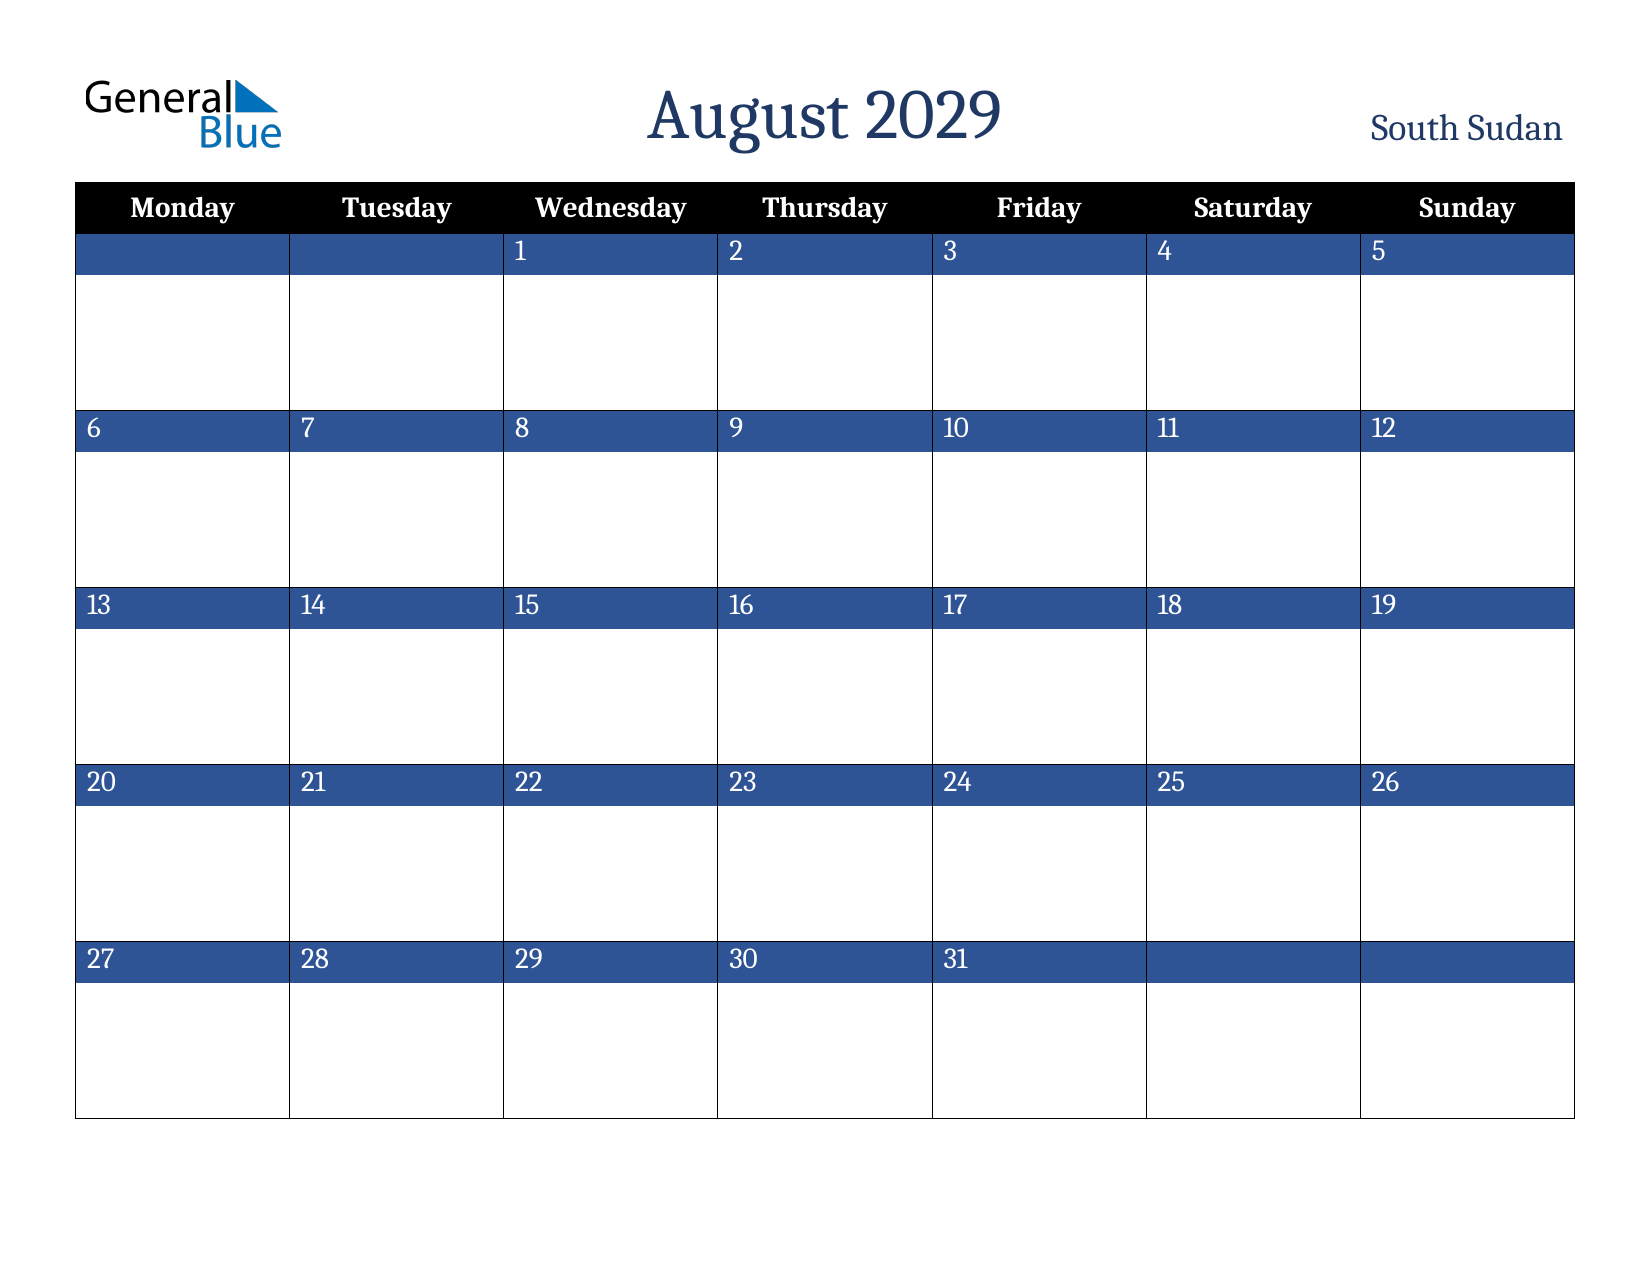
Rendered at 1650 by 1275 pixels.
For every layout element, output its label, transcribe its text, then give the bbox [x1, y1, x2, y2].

table_cell 23 [718, 765, 932, 806]
table_cell [290, 806, 503, 941]
table_cell 22 [504, 765, 717, 806]
table_cell 25 [1147, 765, 1360, 806]
table_cell [290, 983, 503, 1118]
table_cell [76, 452, 289, 587]
table_cell [76, 806, 289, 941]
table_cell [1147, 275, 1360, 410]
table_cell 18 [1147, 588, 1360, 629]
table_cell 9 [718, 411, 932, 452]
table_cell Friday [933, 183, 1146, 233]
table_cell [1361, 806, 1574, 941]
table_header [76, 75, 503, 182]
table_cell [933, 629, 1146, 764]
table_cell 15 [504, 588, 717, 629]
table_cell 17 [933, 588, 1146, 629]
table_cell 13 [76, 588, 289, 629]
table_cell 16 [718, 588, 932, 629]
table_cell [718, 983, 932, 1118]
table_cell Tuesday [290, 183, 503, 233]
table_cell [76, 983, 289, 1118]
table_cell 28 [290, 942, 503, 983]
table_cell 29 [504, 942, 717, 983]
table_cell [1361, 942, 1574, 983]
table_cell [504, 983, 717, 1118]
table_cell 31 [933, 942, 1146, 983]
table_cell 12 [1361, 411, 1574, 452]
table_cell [718, 275, 932, 410]
table_cell 27 [76, 942, 289, 983]
table_cell [718, 806, 932, 941]
table_cell [1147, 452, 1360, 587]
table_cell 26 [1361, 765, 1574, 806]
table_cell [718, 452, 932, 587]
table_cell [1361, 629, 1574, 764]
table_cell 5 [1361, 234, 1574, 275]
table_cell [290, 452, 503, 587]
table_cell [290, 629, 503, 764]
table_cell 4 [1147, 234, 1360, 275]
table_cell [1147, 942, 1360, 983]
table_cell Monday [76, 183, 289, 233]
table_cell 14 [290, 588, 503, 629]
table_cell [1361, 452, 1574, 587]
table_cell 3 [933, 234, 1146, 275]
table_cell Thursday [718, 183, 932, 233]
table_cell 7 [290, 411, 503, 452]
table_cell [76, 275, 289, 410]
table_cell 1 [504, 234, 717, 275]
table_cell [1361, 275, 1574, 410]
table_cell 20 [76, 765, 289, 806]
table_cell [1147, 983, 1360, 1118]
table_cell Wednesday [504, 183, 717, 233]
table_cell [290, 234, 503, 275]
table_cell 24 [933, 765, 1146, 806]
table_cell [1147, 806, 1360, 941]
table_header South Sudan [1146, 75, 1574, 182]
table_cell 11 [1147, 411, 1360, 452]
table_cell 8 [504, 411, 717, 452]
table_cell [504, 275, 717, 410]
table_cell [1147, 629, 1360, 764]
table_cell [1361, 983, 1574, 1118]
table_cell [933, 275, 1146, 410]
table_cell 21 [290, 765, 503, 806]
table_cell [76, 629, 289, 764]
table_cell [718, 629, 932, 764]
table_header August 2029 [504, 75, 1146, 182]
table_cell [504, 452, 717, 587]
table_cell Sunday [1361, 183, 1574, 233]
table_cell [933, 806, 1146, 941]
picture [86, 80, 281, 148]
table_cell [290, 275, 503, 410]
table_cell 10 [933, 411, 1146, 452]
table_cell [76, 234, 289, 275]
table_cell Saturday [1147, 183, 1360, 233]
table_cell 19 [1361, 588, 1574, 629]
table_cell 30 [718, 942, 932, 983]
table_cell [933, 983, 1146, 1118]
table_cell 2 [718, 234, 932, 275]
table_cell [504, 806, 717, 941]
table_cell [933, 452, 1146, 587]
table_cell [504, 629, 717, 764]
table_cell 6 [76, 411, 289, 452]
